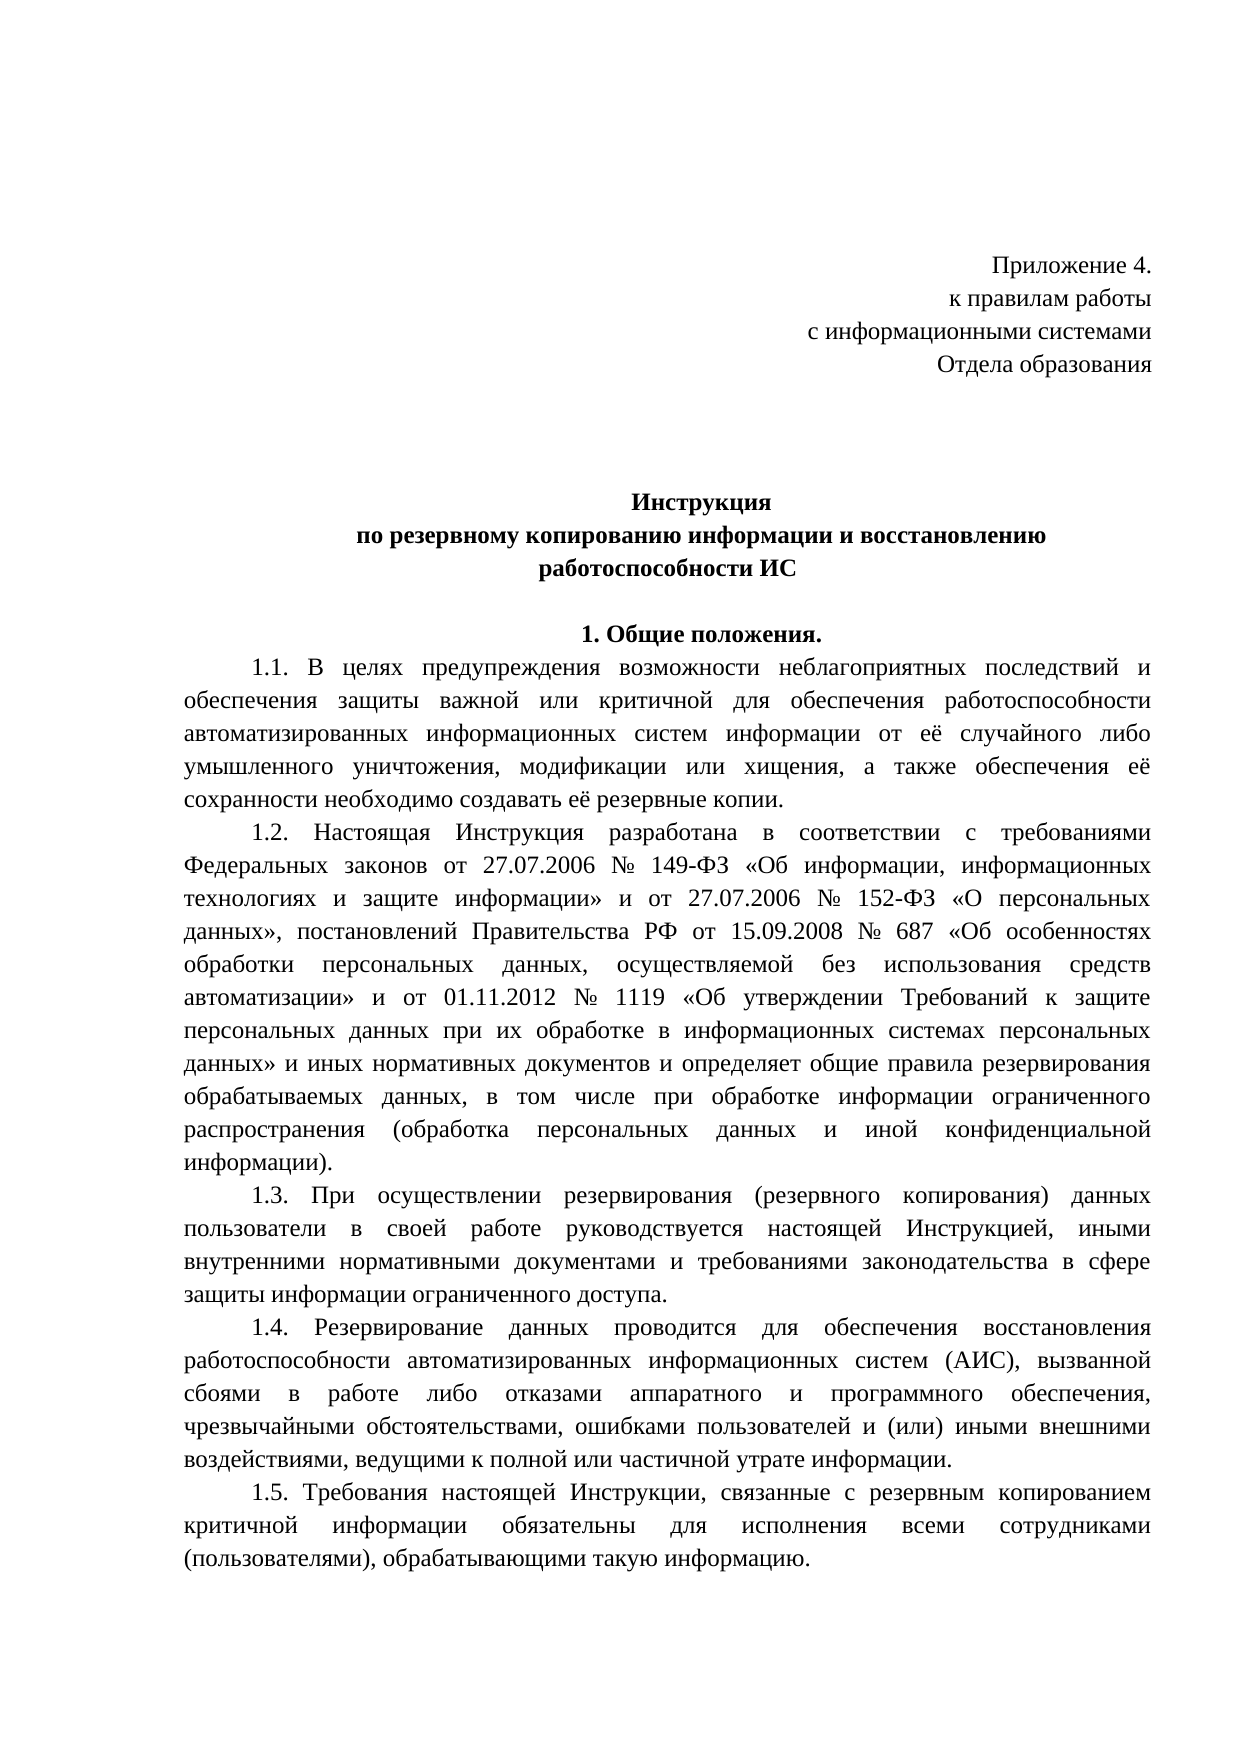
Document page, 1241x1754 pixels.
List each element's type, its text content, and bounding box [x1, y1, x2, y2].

text 1.5. Требования настоящей Инструкции, связанные с резервным копированием критичной информации обязательны для исполнения всеми сотрудниками (пользователями), обрабатывающими такую информацию. [183, 1477, 1152, 1572]
text Приложение 4. [183, 250, 1152, 279]
text 1.4. Резервирование данных проводится для обеспечения восстановления работоспособности автоматизированных информационных систем (АИС), вызванной сбоями в работе либо отказами аппаратного и программного обеспечения, чрезвычайными обстоятельствами, ошибками пользователей и (или) иными внешними воздействиями, ведущими к полной или частичной утрате информации. [183, 1312, 1152, 1473]
text 1.1. В целях предупреждения возможности неблагоприятных последствий и обеспечения защиты важной или критичной для обеспечения работоспособности автоматизированных информационных систем информации от её случайного либо умышленного уничтожения, модификации или хищения, а также обеспечения её сохранности необходимо создавать её резервные копии. [183, 652, 1152, 813]
text с информационными системами [177, 316, 1152, 345]
text 1. Общие положения. [183, 619, 1152, 648]
text по резервному копированию информации и восстановлению работоспособности ИС [183, 520, 1152, 582]
text Инструкция [183, 487, 1152, 516]
text к правилам работы [177, 283, 1152, 312]
text 1.2. Настоящая Инструкция разработана в соответствии с требованиями Федеральных законов от 27.07.2006 № 149-ФЗ «Об информации, информационных технологиях и защите информации» и от 27.07.2006 № 152-ФЗ «О персональных данных», постановлений Правительства РФ от 15.09.2008 № 687 «Об особенностях обработки персональных данных, осуществляемой без использования средств автоматизации» и от 01.11.2012 № 1119 «Об утверждении Требований к защите персональных данных при их обработке в информационных системах персональных данных» и иных нормативных документов и определяет общие правила резервирования обрабатываемых данных, в том числе при обработке информации ограниченного распространения (обработка персональных данных и иной конфиденциальной информации). [183, 817, 1152, 1176]
text Отдела образования [177, 349, 1152, 378]
text 1.3. При осуществлении резервирования (резервного копирования) данных пользователи в своей работе руководствуется настоящей Инструкцией, иными внутренними нормативными документами и требованиями законодательства в сфере защиты информации ограниченного доступа. [183, 1180, 1152, 1308]
